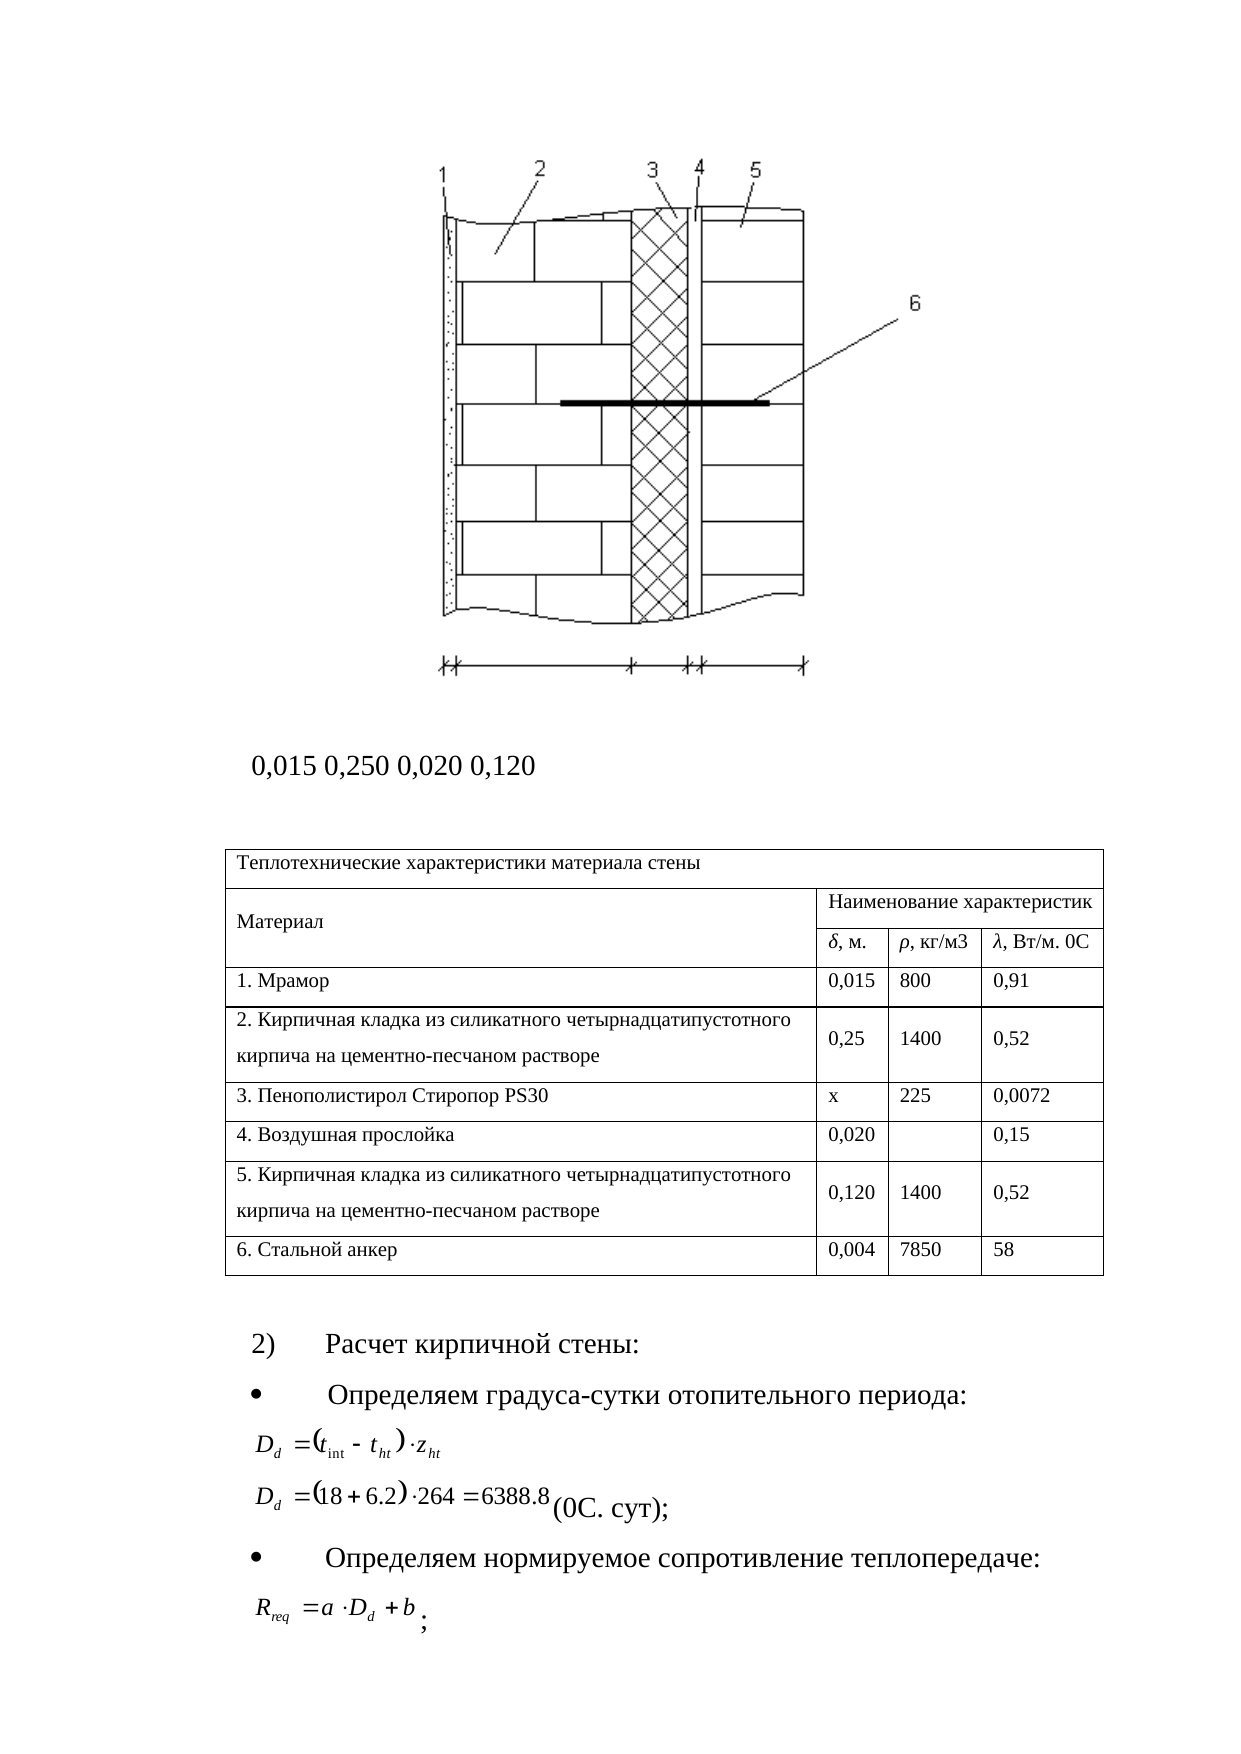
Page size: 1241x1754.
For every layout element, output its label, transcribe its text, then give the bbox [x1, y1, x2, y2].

text 0,015 0,250 0,020 0,120 [177, 748, 1152, 782]
table_cell δ, м. [817, 929, 888, 967]
table_cell Наименование характеристик [817, 889, 1103, 928]
text ; [177, 1590, 1152, 1636]
list Определяем нормируемое сопротивление теплопередаче: [177, 1540, 1152, 1574]
list Расчет кирпичной стены: [177, 1327, 1152, 1360]
table_cell 4. Воздушная прослойка [226, 1122, 816, 1161]
table_cell 0,25 [817, 1008, 888, 1082]
table_cell 0,004 [817, 1237, 888, 1275]
table_cell 7850 [889, 1237, 981, 1275]
table_cell 0,020 [817, 1122, 888, 1161]
text (0С. сут); [177, 1479, 1152, 1523]
table_cell 0,52 [982, 1162, 1103, 1236]
table_cell 225 [889, 1083, 981, 1121]
table_cell ρ, кг/м3 [889, 929, 981, 967]
table_cell [889, 1122, 981, 1161]
table_cell 2. Кирпичная кладка из силикатного четырнадцатипустотного кирпича на цементно-песчаном растворе [226, 1008, 816, 1082]
table_cell 5. Кирпичная кладка из силикатного четырнадцатипустотного кирпича на цементно-песчаном растворе [226, 1162, 816, 1236]
table_cell 0,0072 [982, 1083, 1103, 1121]
table_cell 3. Пенополистирол Стиропор PS30 [226, 1083, 816, 1121]
picture [390, 123, 939, 684]
table_cell 1400 [889, 1162, 981, 1236]
table_cell 0,15 [982, 1122, 1103, 1161]
table_cell 0,91 [982, 968, 1103, 1006]
table_header Теплотехнические характеристики материала стены [226, 850, 1103, 888]
table_cell Материал [226, 889, 816, 967]
table_cell 58 [982, 1237, 1103, 1275]
table_cell 0,015 [817, 968, 888, 1006]
table_cell λ, Вт/м. 0С [982, 929, 1103, 967]
table_cell 1. Мрамор [226, 968, 816, 1006]
list Определяем градуса-сутки отопительного периода: [177, 1377, 1152, 1411]
table_cell 1400 [889, 1008, 981, 1082]
table_cell 800 [889, 968, 981, 1006]
table_cell x [817, 1083, 888, 1121]
table_cell 0,52 [982, 1008, 1103, 1082]
table_cell 0,120 [817, 1162, 888, 1236]
table_cell 6. Стальной анкер [226, 1237, 816, 1275]
